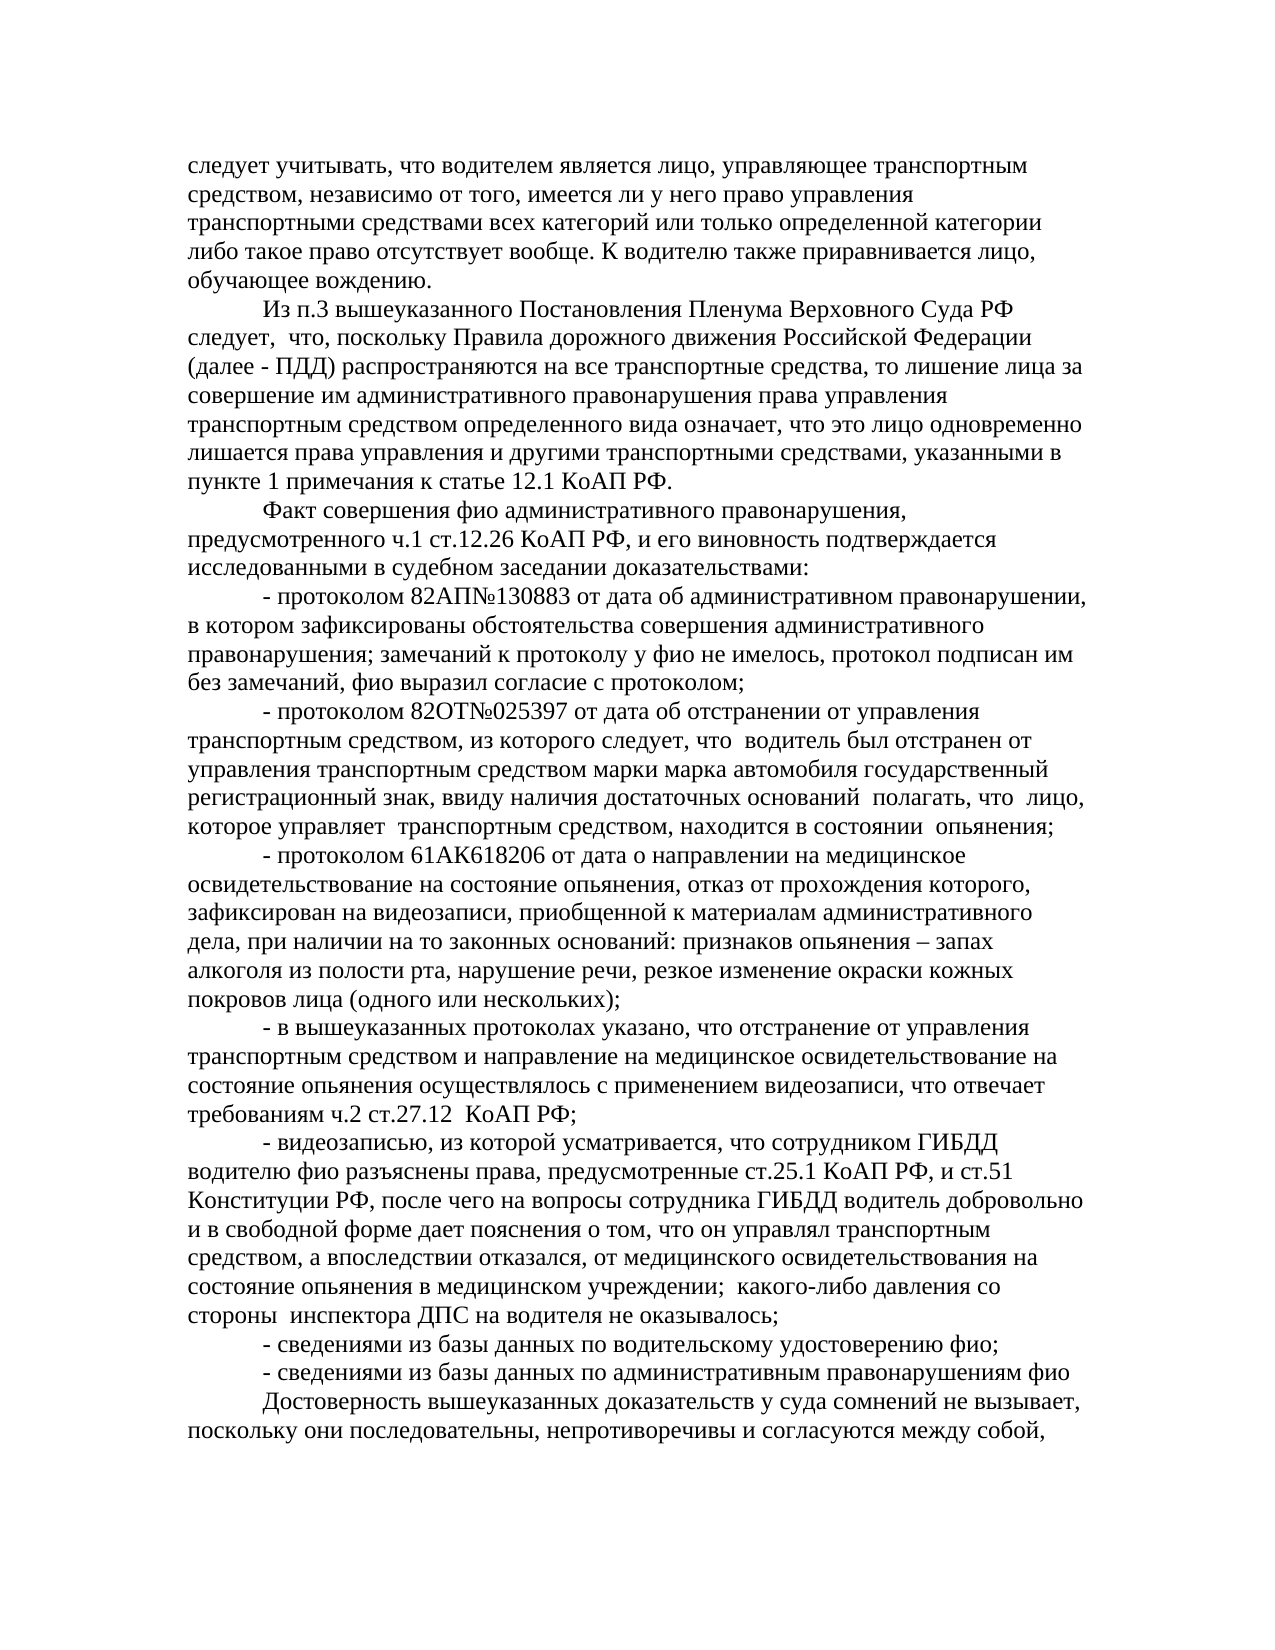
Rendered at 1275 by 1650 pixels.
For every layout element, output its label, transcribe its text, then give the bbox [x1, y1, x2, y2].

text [187, 1386, 1087, 1444]
text Из п.3 вышеуказанного Постановления Пленума Верховного Суда РФ следует, что, поскольку Правила дорожного движения Российской Федерации (далее - ПДД) распространяются на все транспортные средства, то лишение лица за совершение им административного правонарушения права управления транспортным средством определенного вида означает, что это лицо одновременно лишается права управления и другими транспортными средствами, указанными в пункте 1 примечания к статье 12.1 КоАП РФ. [187, 294, 1087, 495]
text - протоколом 82ОТ№025397 от дата об отстранении от управления транспортным средством, из которого следует, что водитель был отстранен от управления транспортным средством марки марка автомобиля государственный регистрационный знак, ввиду наличия достаточных оснований полагать, что лицо, которое управляет транспортным средством, находится в состоянии опьянения; [187, 696, 1087, 840]
text - видеозаписью, из которой усматривается, что сотрудником ГИБДД водителю фио разъяснены права, предусмотренные ст.25.1 КоАП РФ, и ст.51 Конституции РФ, после чего на вопросы сотрудника ГИБДД водитель добровольно и в свободной форме дает пояснения о том, что он управлял транспортным средством, а впоследствии отказался, от медицинского освидетельствования на состояние опьянения в медицинском учреждении; какого-либо давления со стороны инспектора ДПС на водителя не оказывалось; [187, 1127, 1087, 1329]
text - в вышеуказанных протоколах указано, что отстранение от управления транспортным средством и направление на медицинское освидетельствование на состояние опьянения осуществлялось с применением видеозаписи, что отвечает требованиям ч.2 ст.27.12 КоАП РФ; [187, 1012, 1087, 1127]
text - сведениями из базы данных по водительскому удостоверению фио; [187, 1329, 1087, 1357]
text Факт совершения фио административного правонарушения, предусмотренного ч.1 ст.12.26 КоАП РФ, и его виновность подтверждается исследованными в судебном заседании доказательствами: [187, 495, 1087, 581]
text - протоколом 61АК618206 от дата о направлении на медицинское освидетельствование на состояние опьянения, отказ от прохождения которого, зафиксирован на видеозаписи, приобщенной к материалам административного дела, при наличии на то законных оснований: признаков опьянения – запах алкоголя из полости рта, нарушение речи, резкое изменение окраски кожных покровов лица (одного или нескольких); [187, 840, 1087, 1012]
text - сведениями из базы данных по административным правонарушениям фио [187, 1357, 1087, 1386]
text - протоколом 82АП№130883 от дата об административном правонарушении, в котором зафиксированы обстоятельства совершения административного правонарушения; замечаний к протоколу у фио не имелось, протокол подписан им без замечаний, фио выразил согласие с протоколом; [187, 581, 1087, 696]
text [187, 150, 1087, 294]
